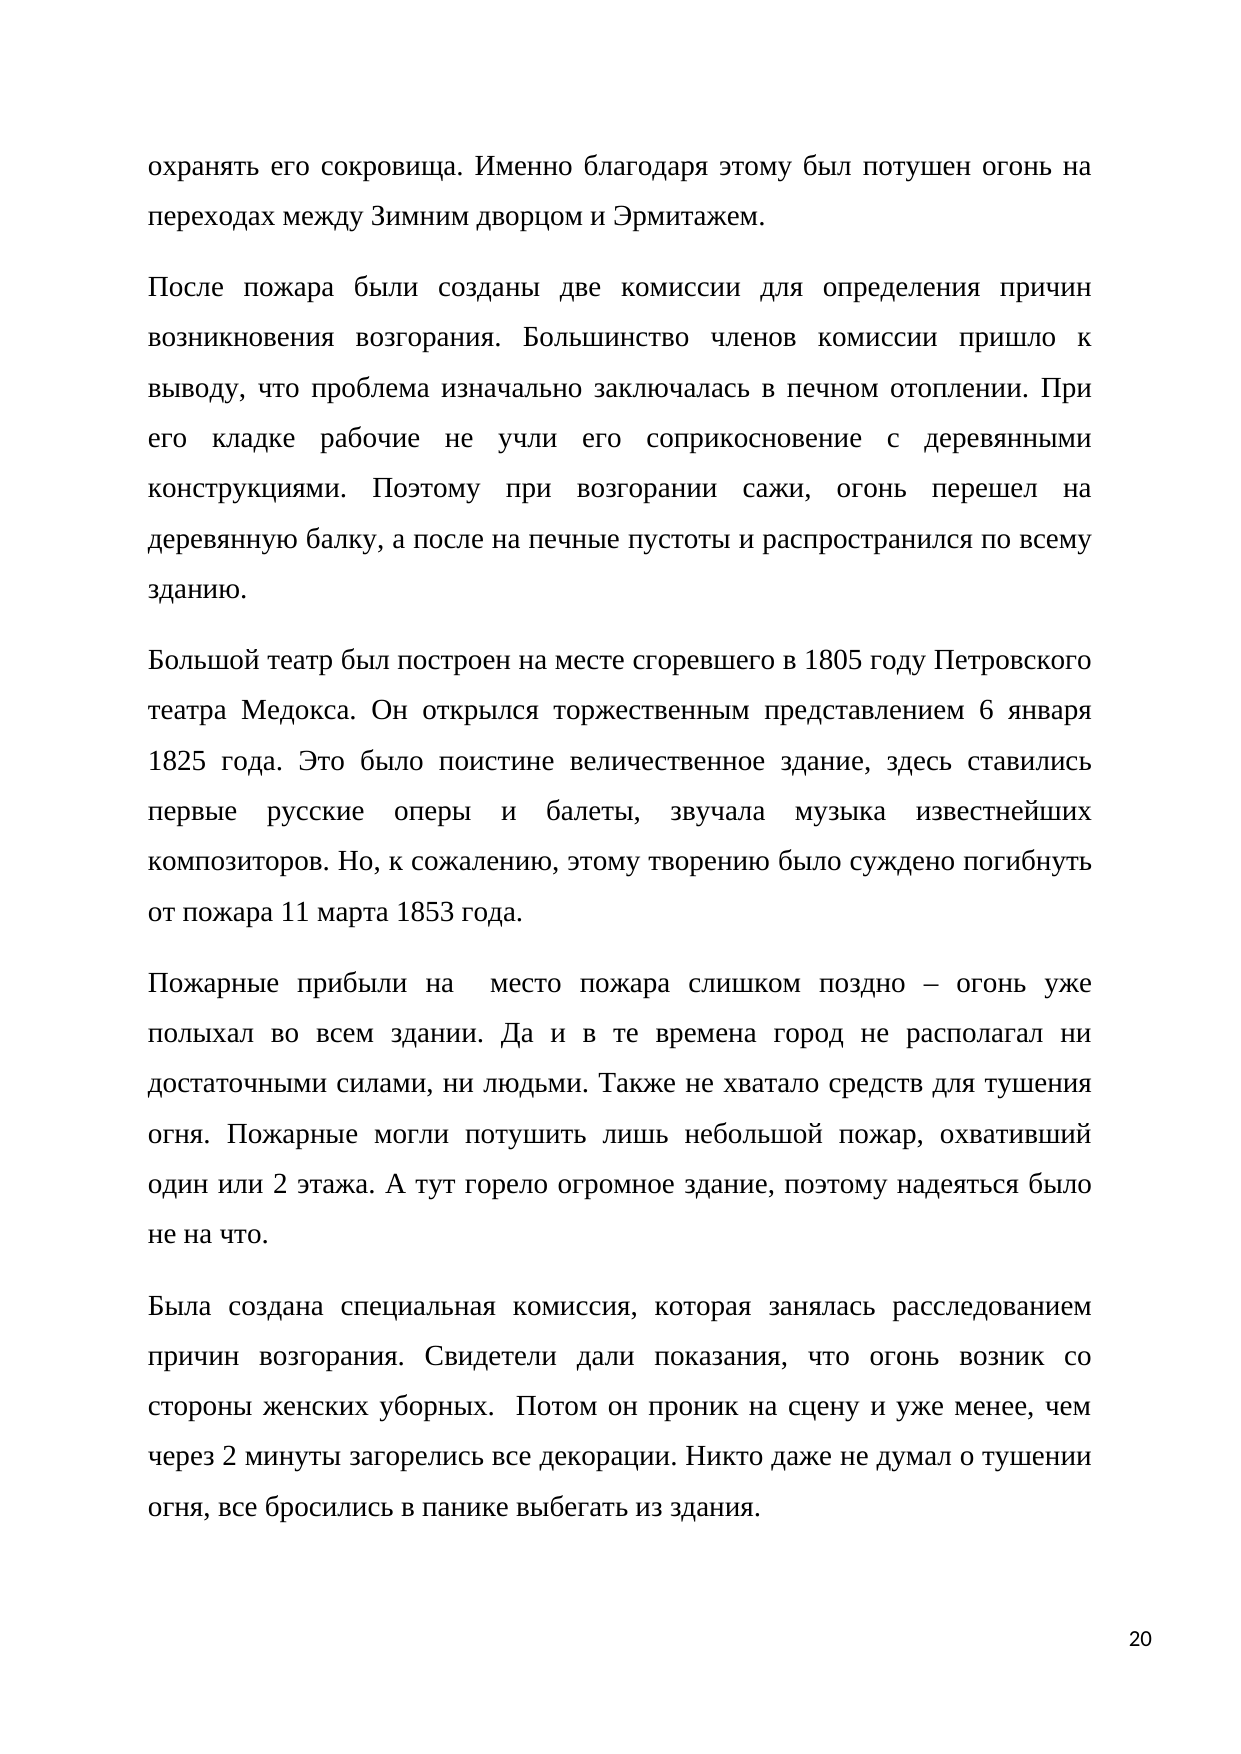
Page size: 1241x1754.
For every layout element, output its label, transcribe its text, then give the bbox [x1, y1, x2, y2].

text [148, 148, 1093, 232]
text Большой театр был построен на месте сгоревшего в 1805 году Петровского театра Медокса. Он открылся торжественным представлением 6 января 1825 года. Это было поистине величественное здание, здесь ставились первые русские оперы и балеты, звучала музыка известнейших композиторов. Но, к сожалению, этому творению было суждено погибнуть от пожара 11 марта 1853 года. [148, 642, 1093, 927]
text Была создана специальная комиссия, которая занялась расследованием причин возгорания. Свидетели дали показания, что огонь возник со стороны женских уборных. Потом он проник на сцену и уже менее, чем через 2 минуты загорелись все декорации. Никто даже не думал о тушении огня, все бросились в панике выбегать из здания. [148, 1288, 1093, 1522]
text Пожарные прибыли на место пожара слишком поздно – огонь уже полыхал во всем здании. Да и в те времена город не располагал ни достаточными силами, ни людьми. Также не хватало средств для тушения огня. Пожарные могли потушить лишь небольшой пожар, охвативший один или 2 этажа. А тут горело огромное здание, поэтому надеяться было не на что. [148, 965, 1093, 1250]
text После пожара были созданы две комиссии для определения причин возникновения возгорания. Большинство членов комиссии пришло к выводу, что проблема изначально заключалась в печном отоплении. При его кладке рабочие не учли его соприкосновение с деревянными конструкциями. Поэтому при возгорании сажи, огонь перешел на деревянную балку, а после на печные пустоты и распространился по всему зданию. [148, 269, 1093, 604]
